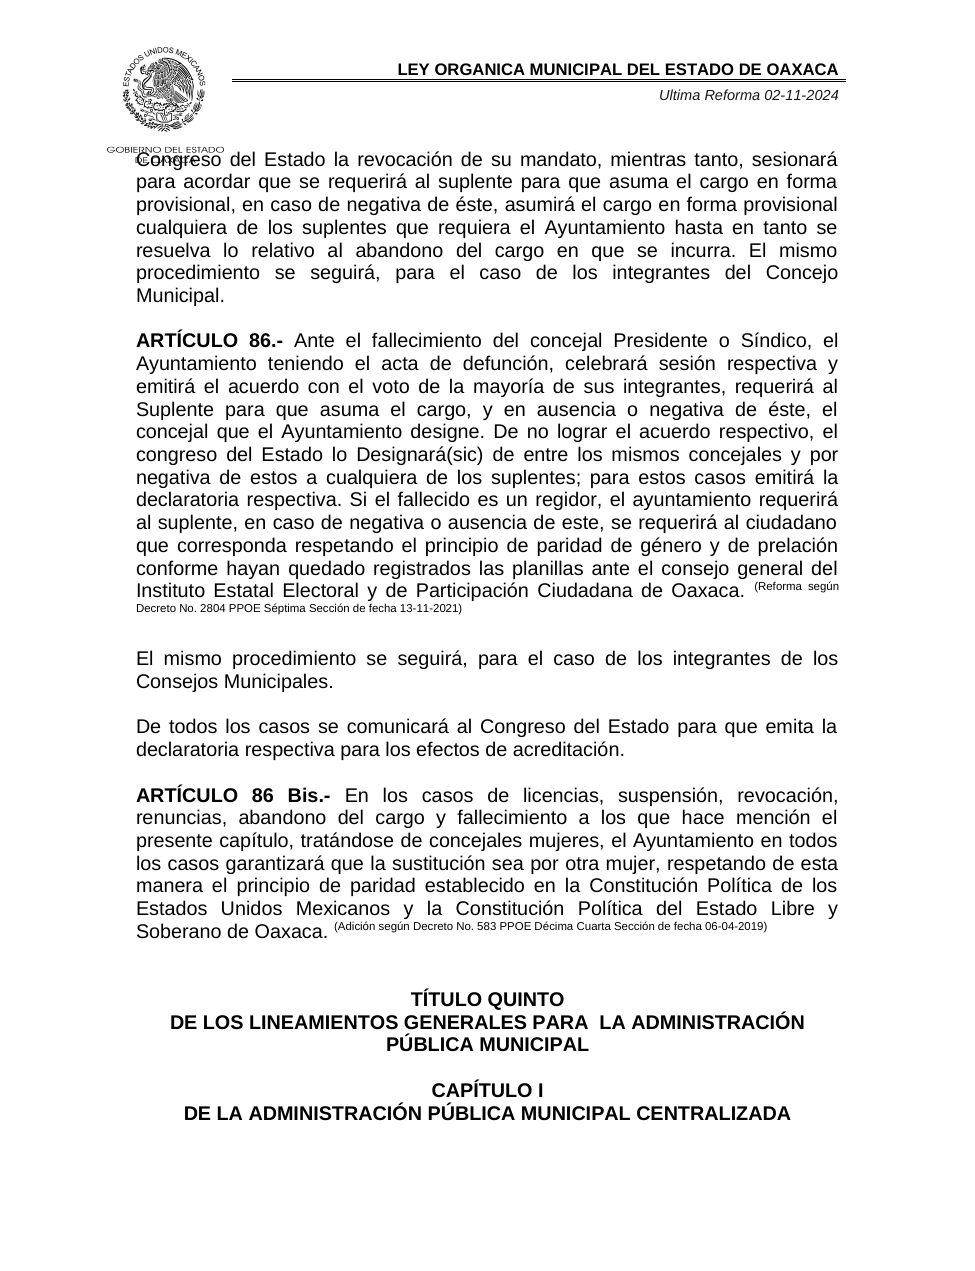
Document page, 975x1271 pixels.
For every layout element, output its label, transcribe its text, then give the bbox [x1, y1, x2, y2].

text ARTÍCULO 86.- Ante el fallecimiento del concejal Presidente o Síndico, el Ayuntamiento teniendo el acta de defunción, celebrará sesión respectiva y emitirá el acuerdo con el voto de la mayoría de sus integrantes, requerirá al Suplente para que asuma el cargo, y en ausencia o negativa de éste, el concejal que el Ayuntamiento designe. De no lograr el acuerdo respectivo, el congreso del Estado lo Designará(sic) de entre los mismos concejales y por negativa de estos a cualquiera de los suplentes; para estos casos emitirá la declaratoria respectiva. Si el fallecido es un regidor, el ayuntamiento requerirá al suplente, en caso de negativa o ausencia de este, se requerirá al ciudadano que corresponda respetando el principio de paridad de género y de prelación conforme hayan quedado registrados las planillas ante el consejo general del Instituto Estatal Electoral y de Participación Ciudadana de Oaxaca. (Reforma según Decreto No. 2804 PPOE Séptima Sección de fecha 13-11-2021) [136, 329, 839, 624]
text De todos los casos se comunicará al Congreso del Estado para que emita la declaratoria respectiva para los efectos de acreditación. [136, 715, 839, 761]
text CAPÍTULO I [136, 1079, 839, 1101]
picture [104, 44, 227, 166]
text DE LA ADMINISTRACIÓN PÚBLICA MUNICIPAL CENTRALIZADA [136, 1101, 839, 1124]
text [136, 148, 839, 307]
text TÍTULO QUINTO [136, 988, 839, 1011]
text ARTÍCULO 86 Bis.- En los casos de licencias, suspensión, revocación, renuncias, abandono del cargo y fallecimiento a los que hace mención el presente capítulo, tratándose de concejales mujeres, el Ayuntamiento en todos los casos garantizará que la sustitución sea por otra mujer, respetando de esta manera el principio de paridad establecido en la Constitución Política de los Estados Unidos Mexicanos y la Constitución Política del Estado Libre y Soberano de Oaxaca. (Adición según Decreto No. 583 PPOE Décima Cuarta Sección de fecha 06-04-2019) [136, 783, 839, 942]
text DE LOS LINEAMIENTOS GENERALES PARA LA ADMINISTRACIÓN PÚBLICA MUNICIPAL [136, 1011, 839, 1056]
text El mismo procedimiento se seguirá, para el caso de los integrantes de los Consejos Municipales. [136, 647, 839, 693]
